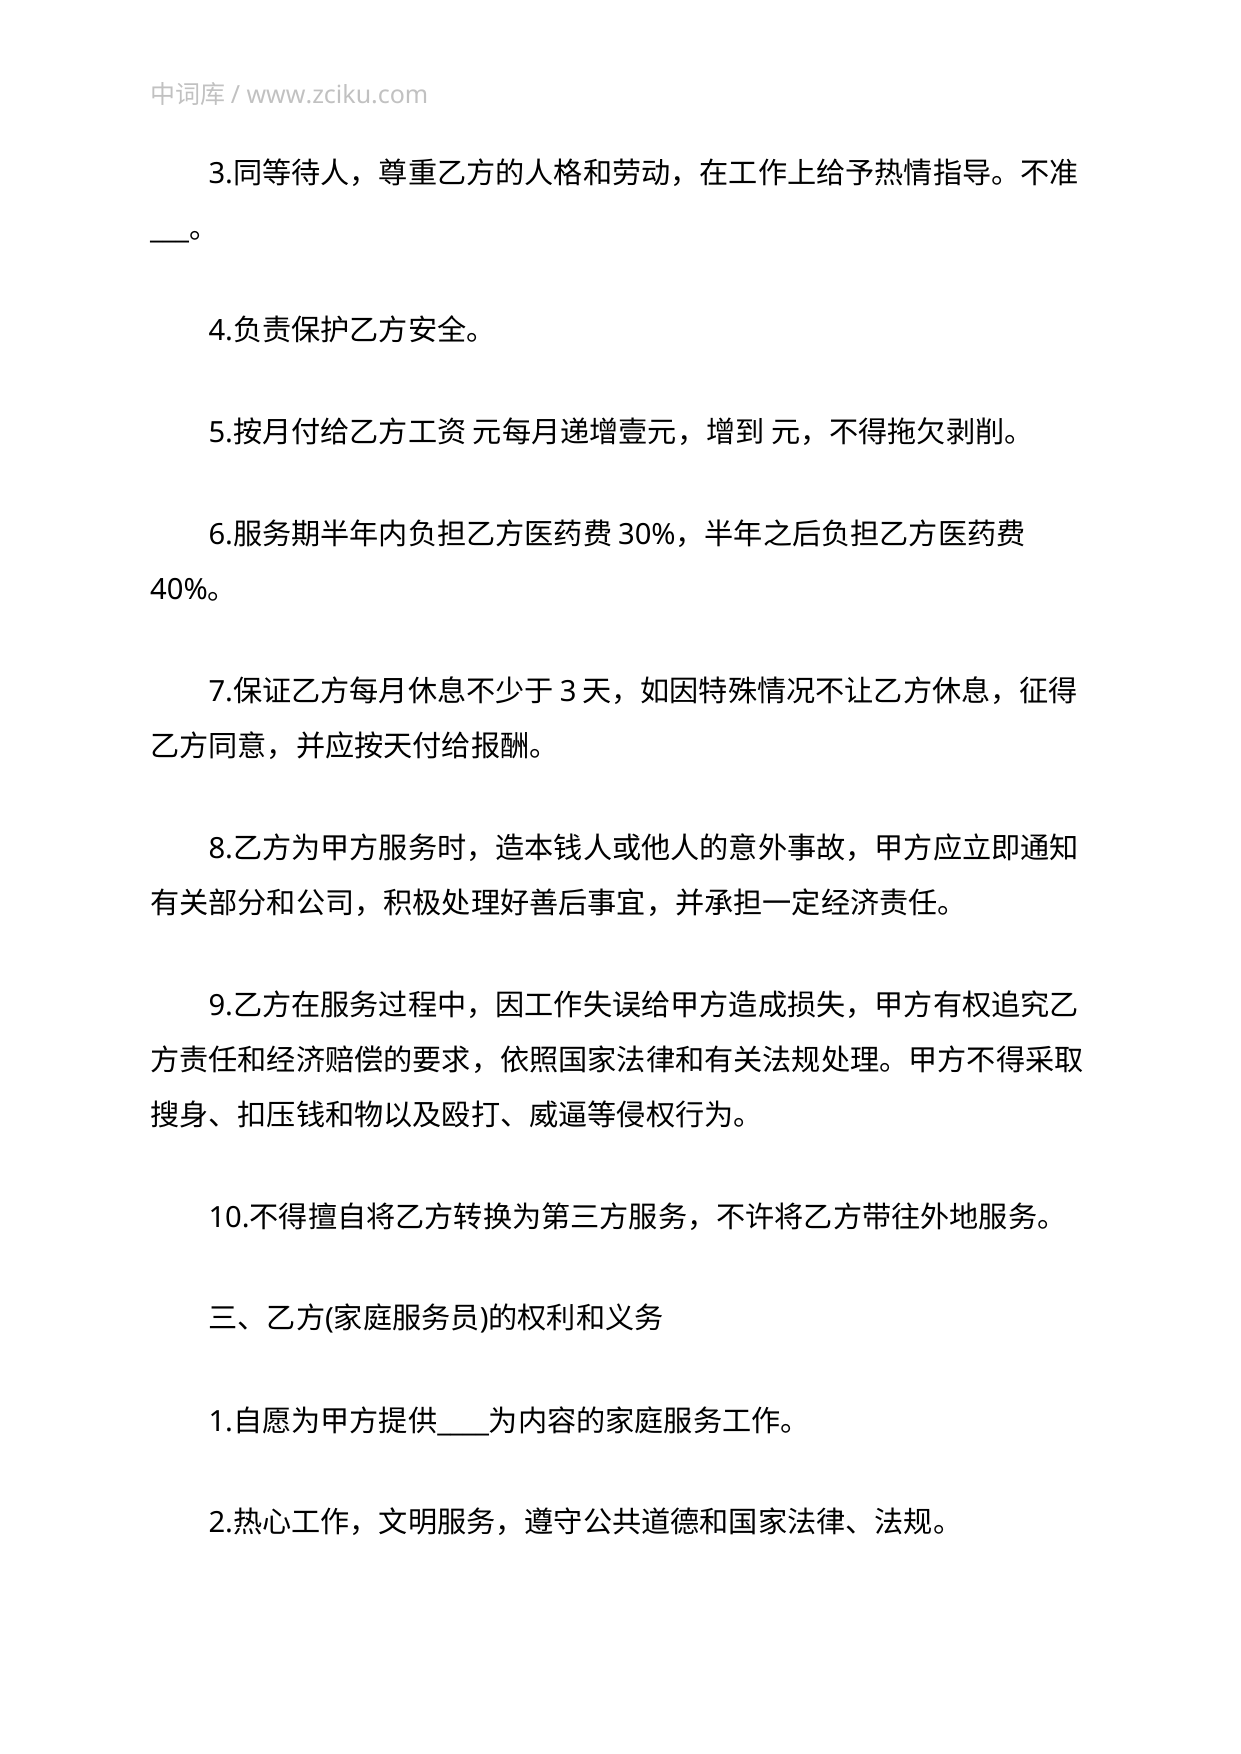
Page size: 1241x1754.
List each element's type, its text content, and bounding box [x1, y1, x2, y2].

text 7.保证乙方每月休息不少于3天，如因特殊情况不让乙方休息，征得乙方同意，并应按天付给报酬。 [150, 668, 1090, 765]
text 4.负责保护乙方安全。 [150, 307, 1090, 349]
text 6.服务期半年内负担乙方医药费30%，半年之后负担乙方医药费40%。 [150, 511, 1090, 608]
text 1.自愿为甲方提供____为内容的家庭服务工作。 [150, 1397, 1090, 1439]
text 5.按月付给乙方工资 元每月递增壹元，增到 元，不得拖欠剥削。 [150, 409, 1090, 451]
text 10.不得擅自将乙方转换为第三方服务，不许将乙方带往外地服务。 [150, 1193, 1090, 1236]
text 2.热心工作，文明服务，遵守公共道德和国家法律、法规。 [150, 1499, 1090, 1541]
text 9.乙方在服务过程中，因工作失误给甲方造成损失，甲方有权追究乙方责任和经济赔偿的要求，依照国家法律和有关法规处理。甲方不得采取搜身、扣压钱和物以及殴打、威逼等侵权行为。 [150, 981, 1090, 1134]
text 8.乙方为甲方服务时，造本钱人或他人的意外事故，甲方应立即通知有关部分和公司，积极处理好善后事宜，并承担一定经济责任。 [150, 825, 1090, 922]
text 3.同等待人，尊重乙方的人格和劳动，在工作上给予热情指导。不准___。 [150, 150, 1090, 247]
text 三、乙方(家庭服务员)的权利和义务 [150, 1295, 1090, 1337]
